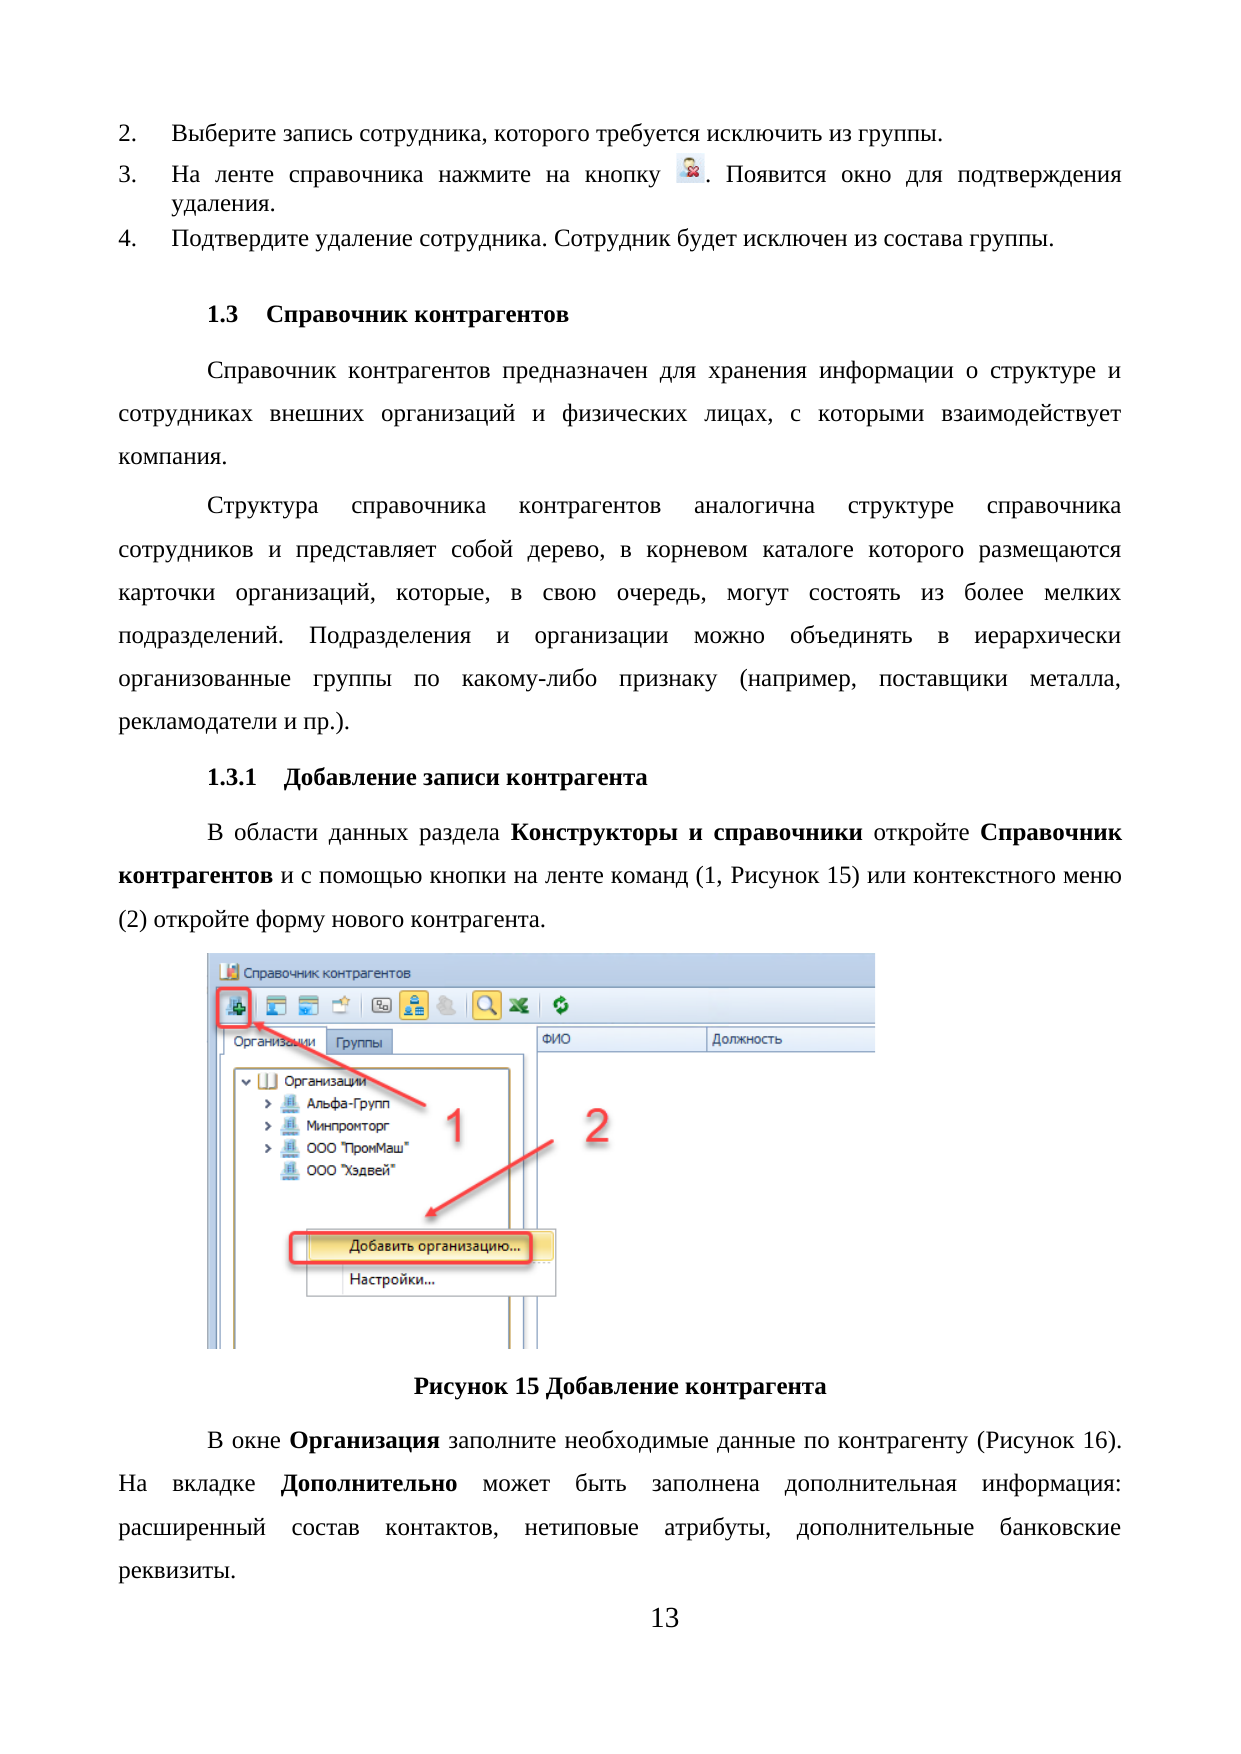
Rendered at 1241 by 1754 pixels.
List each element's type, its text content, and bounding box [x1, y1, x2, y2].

list На ленте справочника нажмите на кнопку . Появится окно для подтверждения удаления. [118, 153, 1122, 217]
picture [676, 153, 705, 183]
subtitle Добавление записи контрагента [207, 762, 1122, 791]
text Справочник контрагентов предназначен для хранения информации о структуре и сотрудниках внешних организаций и физических лицах, с которыми взаимодействует компания. [118, 355, 1122, 470]
text В окне Организация заполните необходимые данные по контрагенту (Рисунок 16). На вкладке Дополнительно может быть заполнена дополнительная информация: расширенный состав контактов, нетиповые атрибуты, дополнительные банковские реквизиты. [118, 1425, 1122, 1583]
list Подтвердите удаление сотрудника. Сотрудник будет исключен из состава группы. [118, 223, 1122, 252]
text Рисунок 15 Добавление контрагента [118, 1371, 1122, 1400]
text В области данных раздела Конструкторы и справочники откройте Справочник контрагентов и с помощью кнопки на ленте команд (1, Рисунок 15) или контекстного меню (2) откройте форму нового контрагента. [118, 817, 1122, 932]
subtitle Справочник контрагентов [207, 299, 1122, 328]
list Выберите запись сотрудника, которого требуется исключить из группы. [118, 118, 1122, 147]
picture [206, 953, 876, 1349]
text Структура справочника контрагентов аналогична структуре справочника сотрудников и представляет собой дерево, в корневом каталоге которого размещаются карточки организаций, которые, в свою очередь, могут состоять из более мелких подразделений. Подразделения и организации можно объединять в иерархически организованные группы по какому-либо признаку (например, поставщики металла, рекламодатели и пр.). [118, 491, 1122, 735]
